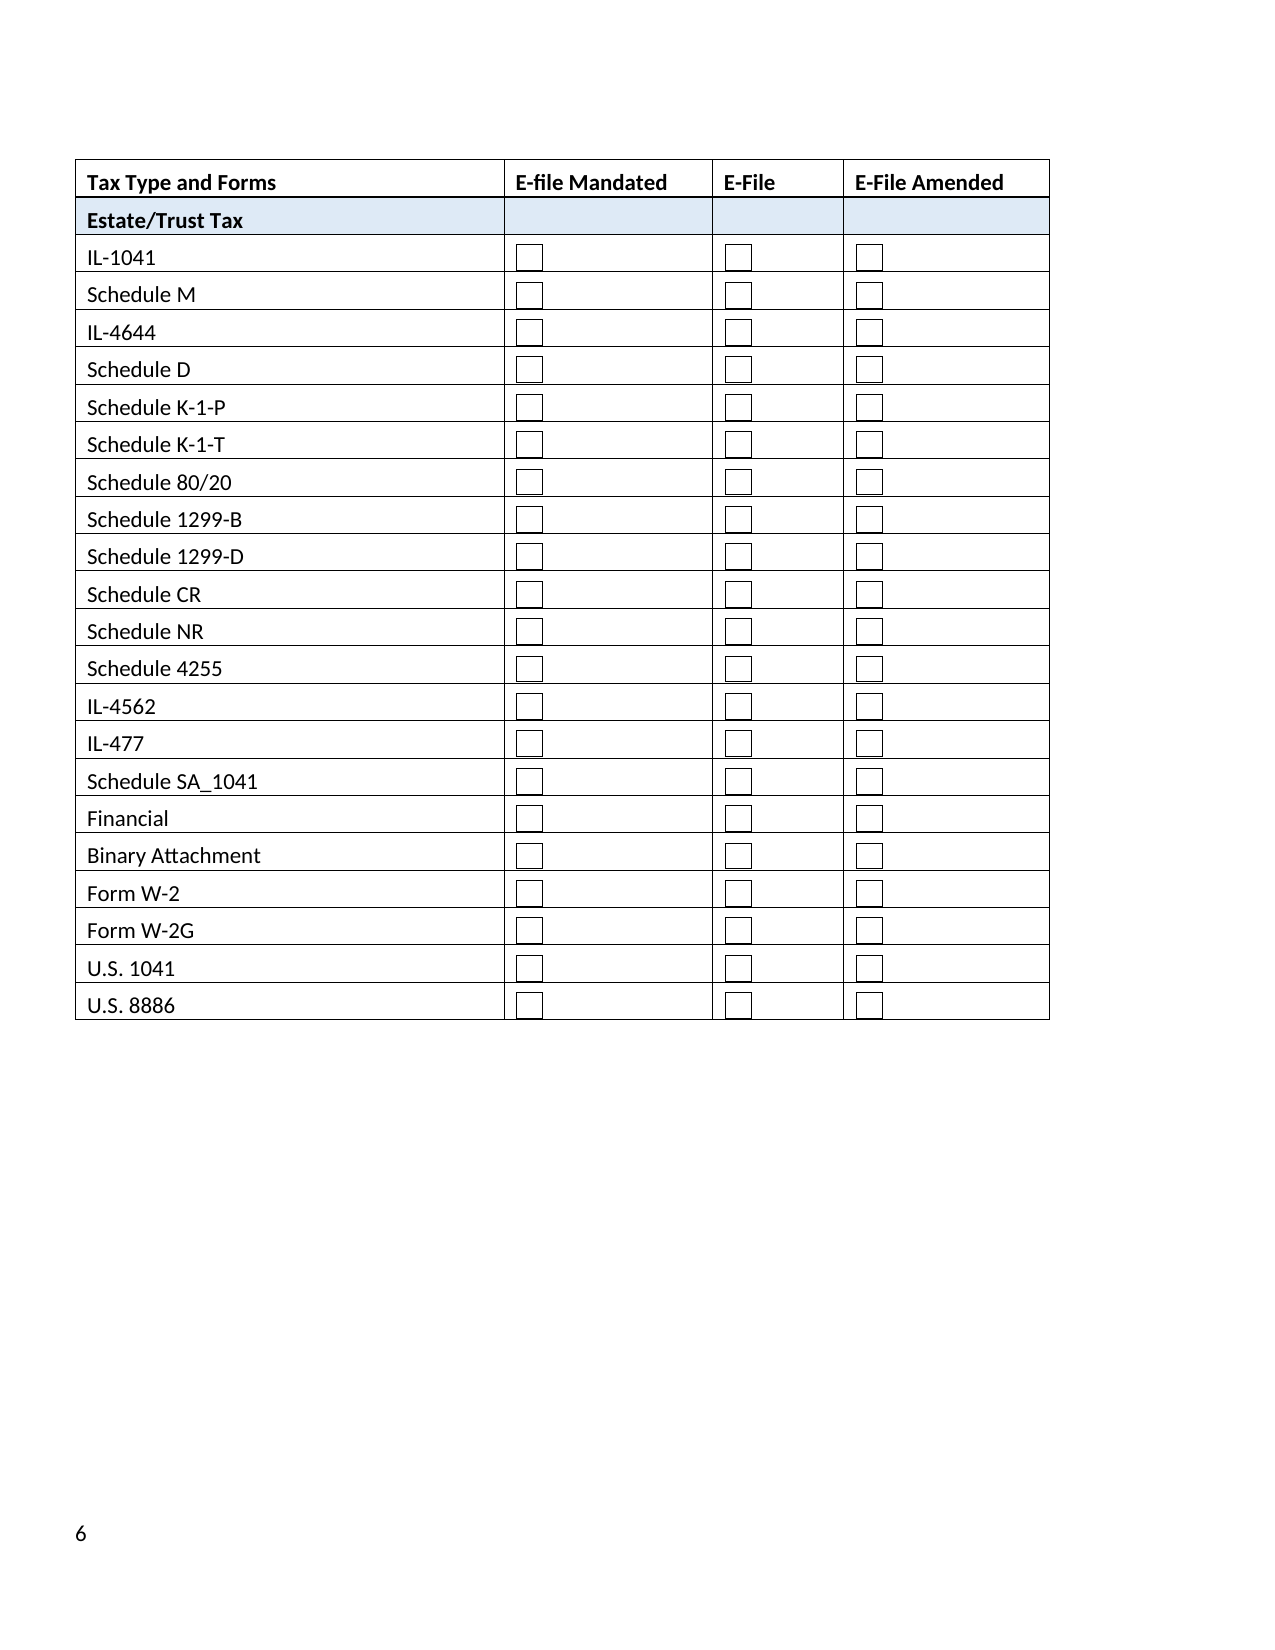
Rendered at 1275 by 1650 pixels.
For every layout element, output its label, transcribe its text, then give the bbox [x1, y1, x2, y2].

table_cell [505, 310, 712, 346]
table_cell Schedule 80/20 [76, 459, 504, 496]
table_cell [505, 684, 712, 720]
table_cell [713, 235, 843, 271]
table_cell [713, 347, 843, 383]
table_cell [844, 945, 1049, 982]
table_cell [844, 422, 1049, 458]
table_cell [844, 571, 1049, 608]
table_cell [505, 198, 712, 234]
table_cell [505, 571, 712, 608]
table_cell [713, 646, 843, 683]
table_cell [844, 871, 1049, 907]
table_cell Estate/Trust Tax [76, 198, 504, 234]
table_cell Form W-2 [76, 871, 504, 907]
table_cell [713, 459, 843, 496]
table_cell [505, 385, 712, 421]
table_cell [713, 385, 843, 421]
table_cell [713, 571, 843, 608]
table_cell [505, 759, 712, 795]
table_cell [713, 796, 843, 832]
table_cell [713, 871, 843, 907]
table_cell Schedule 1299-B [76, 497, 504, 533]
table_cell [844, 759, 1049, 795]
table_cell U.S. 8886 [76, 983, 504, 1019]
table_cell [505, 497, 712, 533]
table_cell [505, 945, 712, 982]
table_cell [505, 235, 712, 271]
table_cell IL-4562 [76, 684, 504, 720]
table_cell [713, 422, 843, 458]
table_cell Schedule K-1-P [76, 385, 504, 421]
table_cell [713, 310, 843, 346]
table_cell [844, 497, 1049, 533]
table_header E-File [713, 160, 843, 196]
table_cell Schedule NR [76, 609, 504, 645]
table_cell [505, 272, 712, 309]
table_cell [844, 646, 1049, 683]
table_cell [505, 422, 712, 458]
table_cell [844, 609, 1049, 645]
table_cell Binary Attachment [76, 833, 504, 869]
table_cell [713, 908, 843, 944]
table_cell [713, 198, 843, 234]
table_cell [844, 198, 1049, 234]
table_cell [844, 385, 1049, 421]
table_header Tax Type and Forms [76, 160, 504, 196]
table_cell [713, 721, 843, 757]
table_cell [713, 759, 843, 795]
table_cell [844, 310, 1049, 346]
table_cell [844, 796, 1049, 832]
table_cell [505, 534, 712, 570]
table_cell U.S. 1041 [76, 945, 504, 982]
table_cell [505, 459, 712, 496]
table_cell [844, 833, 1049, 869]
table_cell [713, 684, 843, 720]
table_cell [844, 459, 1049, 496]
table_cell [505, 983, 712, 1019]
table_cell [505, 796, 712, 832]
table_cell [505, 871, 712, 907]
table_cell IL-477 [76, 721, 504, 757]
table_cell [505, 721, 712, 757]
table_cell [844, 983, 1049, 1019]
table_cell IL-4644 [76, 310, 504, 346]
table_cell Schedule CR [76, 571, 504, 608]
table_cell [505, 347, 712, 383]
table_cell Schedule K-1-T [76, 422, 504, 458]
table_cell [844, 272, 1049, 309]
table_cell [713, 983, 843, 1019]
table_cell [713, 272, 843, 309]
table_cell Schedule D [76, 347, 504, 383]
table_cell Schedule 4255 [76, 646, 504, 683]
table_cell [505, 646, 712, 683]
table_cell [505, 833, 712, 869]
table_cell [844, 347, 1049, 383]
table_cell IL-1041 [76, 235, 504, 271]
table_cell [505, 908, 712, 944]
table_cell [505, 609, 712, 645]
table_cell [713, 534, 843, 570]
table_cell Schedule M [76, 272, 504, 309]
table_cell [713, 609, 843, 645]
table_cell [844, 684, 1049, 720]
table_cell [713, 497, 843, 533]
table_cell Financial [76, 796, 504, 832]
table_cell [713, 833, 843, 869]
table_cell Form W-2G [76, 908, 504, 944]
table_header E-File Amended [844, 160, 1049, 196]
table_cell Schedule SA_1041 [76, 759, 504, 795]
table_cell [844, 908, 1049, 944]
table_header E-file Mandated [505, 160, 712, 196]
table_cell [844, 721, 1049, 757]
table_cell [844, 235, 1049, 271]
table_cell Schedule 1299-D [76, 534, 504, 570]
table_cell [844, 534, 1049, 570]
table_cell [713, 945, 843, 982]
